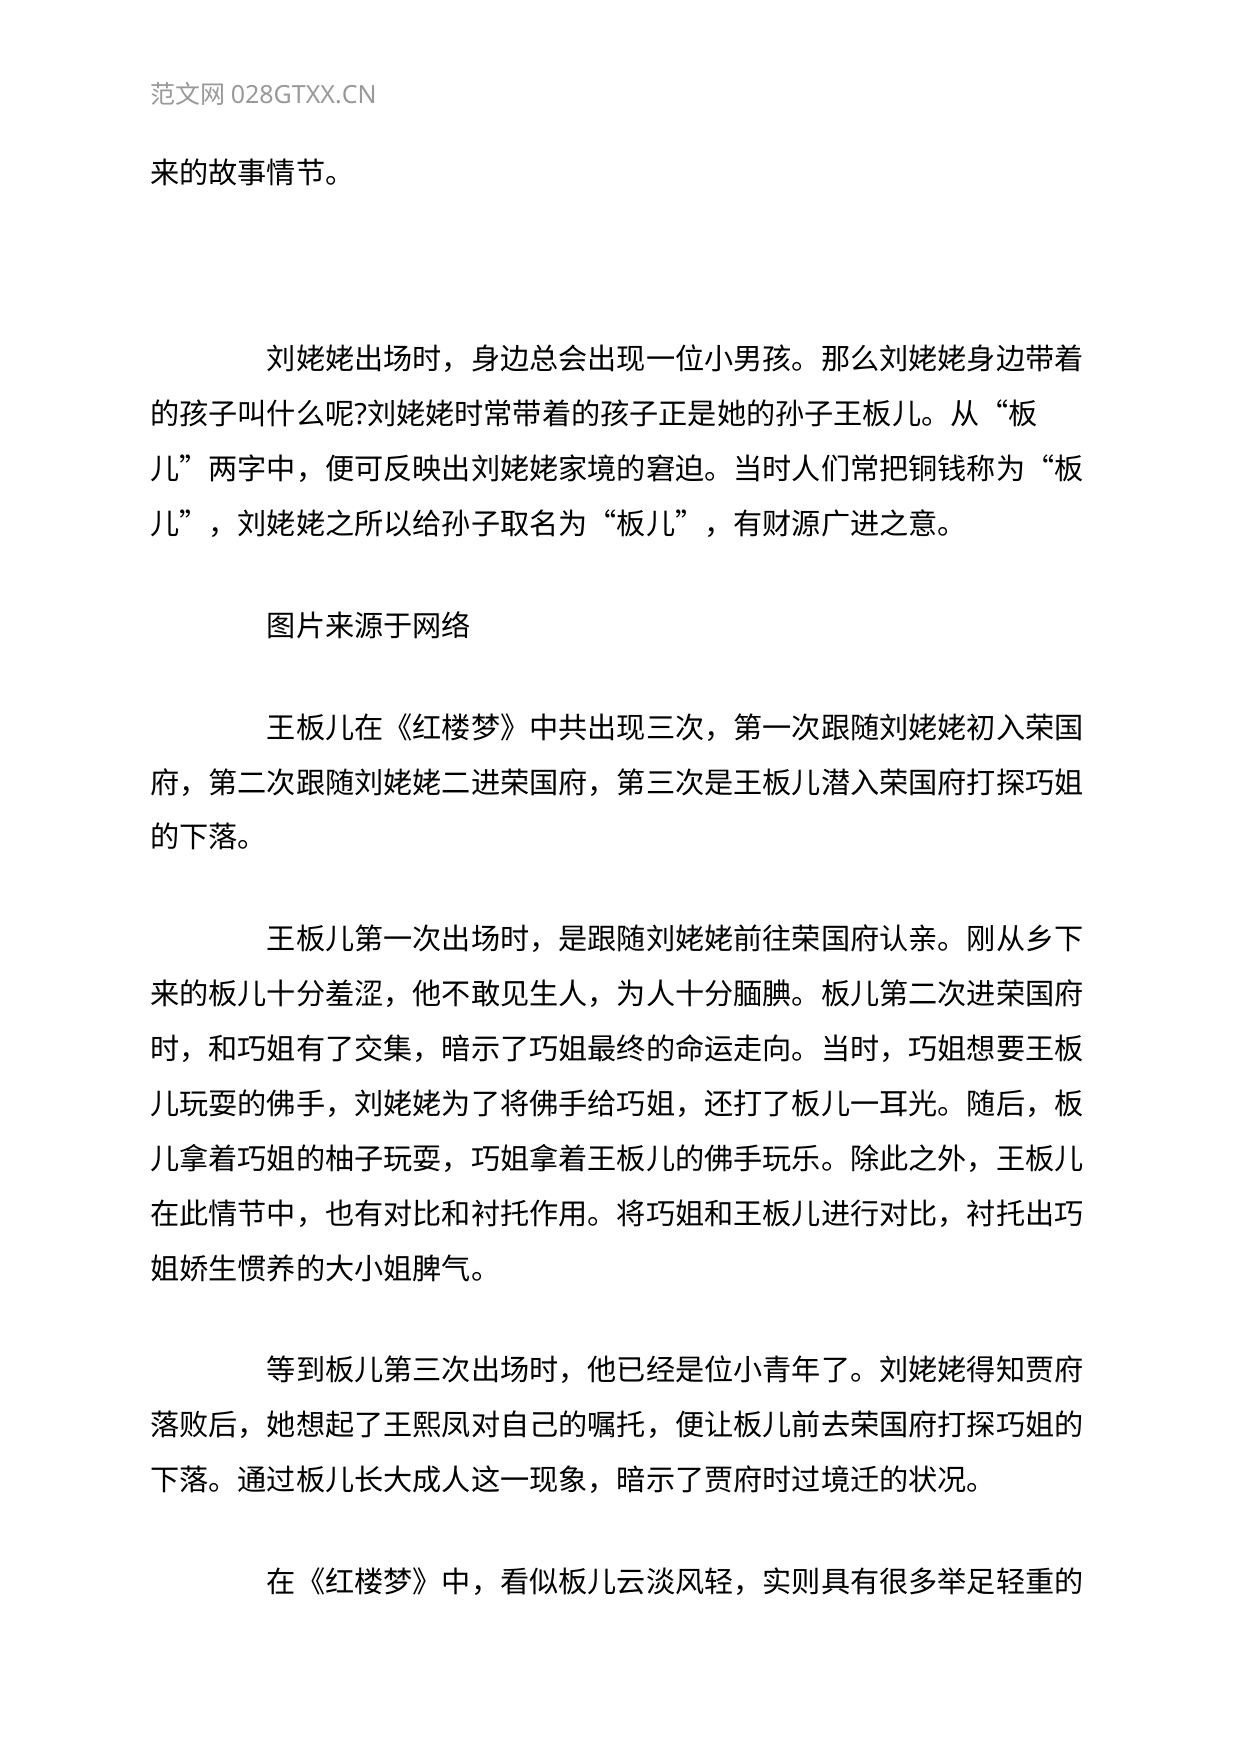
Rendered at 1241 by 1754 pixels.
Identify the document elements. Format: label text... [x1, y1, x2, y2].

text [150, 150, 1090, 192]
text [150, 1558, 1090, 1601]
text 图片来源于网络 [150, 602, 1090, 645]
text 等到板儿第三次出场时，他已经是位小青年了。刘姥姥得知贾府落败后，她想起了王熙凤对自己的嘱托，便让板儿前去荣国府打探巧姐的下落。通过板儿长大成人这一现象，暗示了贾府时过境迁的状况。 [150, 1347, 1090, 1499]
text 王板儿在《红楼梦》中共出现三次，第一次跟随刘姥姥初入荣国府，第二次跟随刘姥姥二进荣国府，第三次是王板儿潜入荣国府打探巧姐的下落。 [150, 704, 1090, 856]
text 刘姥姥出场时，身边总会出现一位小男孩。那么刘姥姥身边带着的孩子叫什么呢?刘姥姥时常带着的孩子正是她的孙子王板儿。从“板儿”两字中，便可反映出刘姥姥家境的窘迫。当时人们常把铜钱称为“板儿”，刘姥姥之所以给孙子取名为“板儿”，有财源广进之意。 [150, 336, 1090, 543]
text 王板儿第一次出场时，是跟随刘姥姥前往荣国府认亲。刚从乡下来的板儿十分羞涩，他不敢见生人，为人十分腼腆。板儿第二次进荣国府时，和巧姐有了交集，暗示了巧姐最终的命运走向。当时，巧姐想要王板儿玩耍的佛手，刘姥姥为了将佛手给巧姐，还打了板儿一耳光。随后，板儿拿着巧姐的柚子玩耍，巧姐拿着王板儿的佛手玩乐。除此之外，王板儿在此情节中，也有对比和衬托作用。将巧姐和王板儿进行对比，衬托出巧姐娇生惯养的大小姐脾气。 [150, 916, 1090, 1287]
